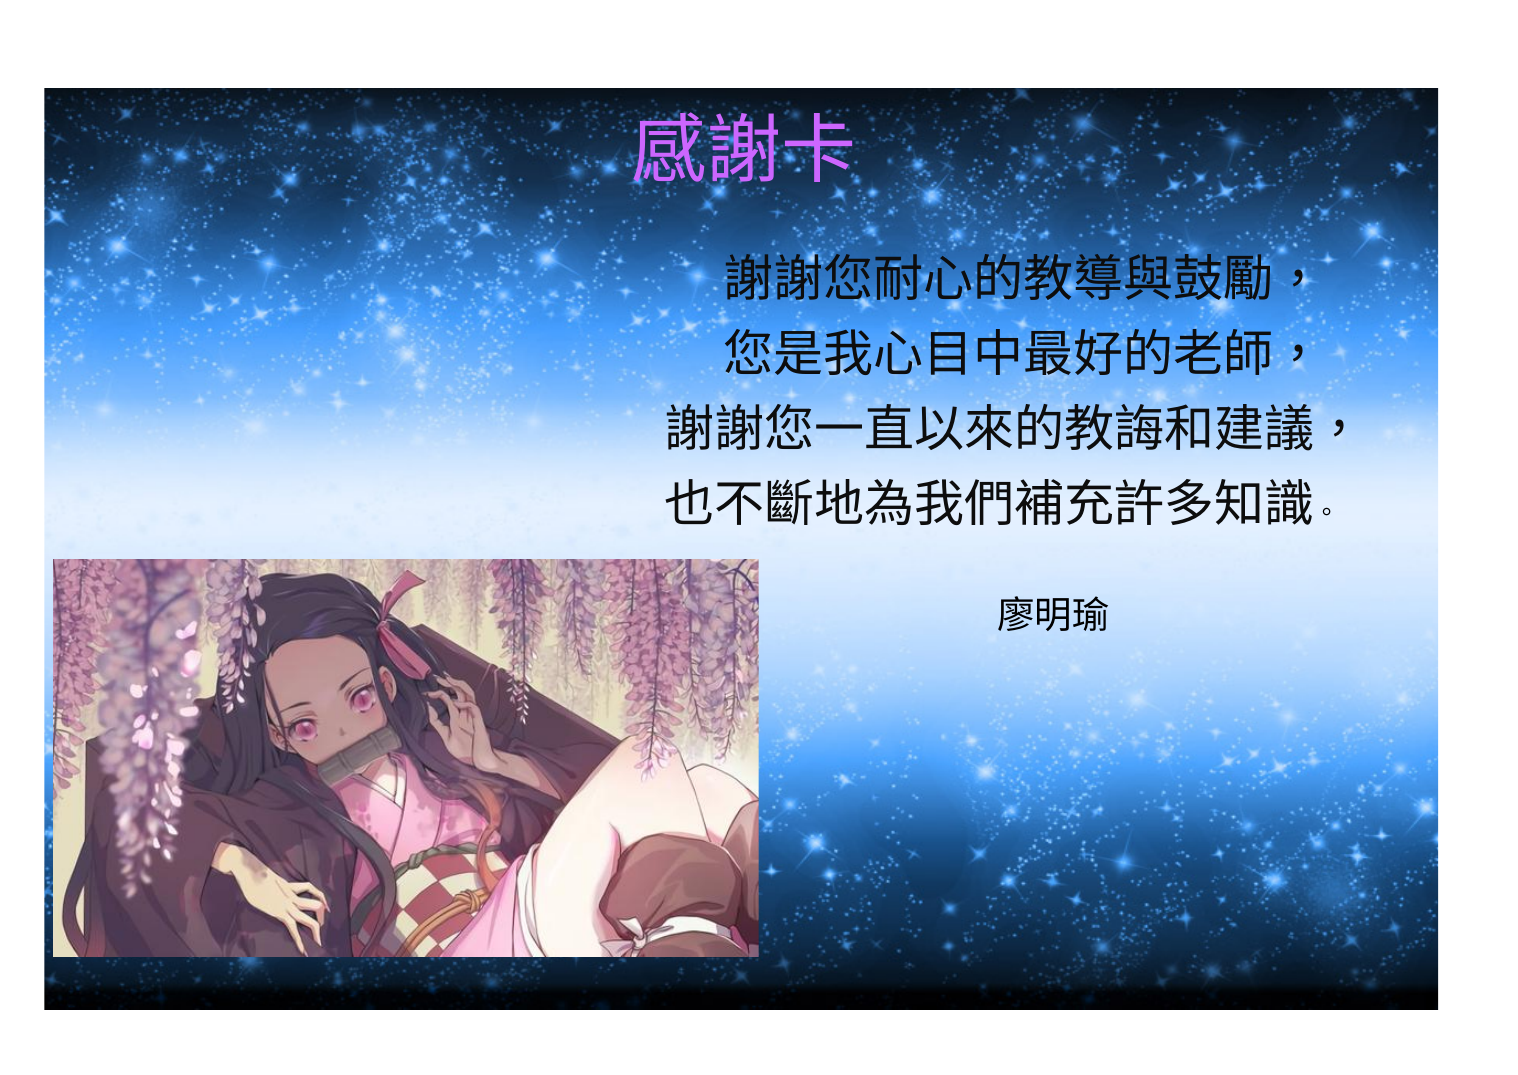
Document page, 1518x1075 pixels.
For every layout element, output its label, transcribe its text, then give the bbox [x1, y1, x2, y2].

text 謝謝您一直以來的教誨和建議， [664, 387, 1443, 462]
text 也不斷地為我們補充許多知識。 [664, 462, 1443, 537]
picture [44, 650, 1439, 1010]
picture [44, 200, 1439, 575]
text 廖明瑜 [44, 575, 1443, 650]
text 感謝卡 [44, 87, 1443, 200]
text 謝謝您耐心的教導與鼓勵， [664, 237, 1443, 312]
text 您是我心目中最好的老師， [664, 312, 1443, 387]
